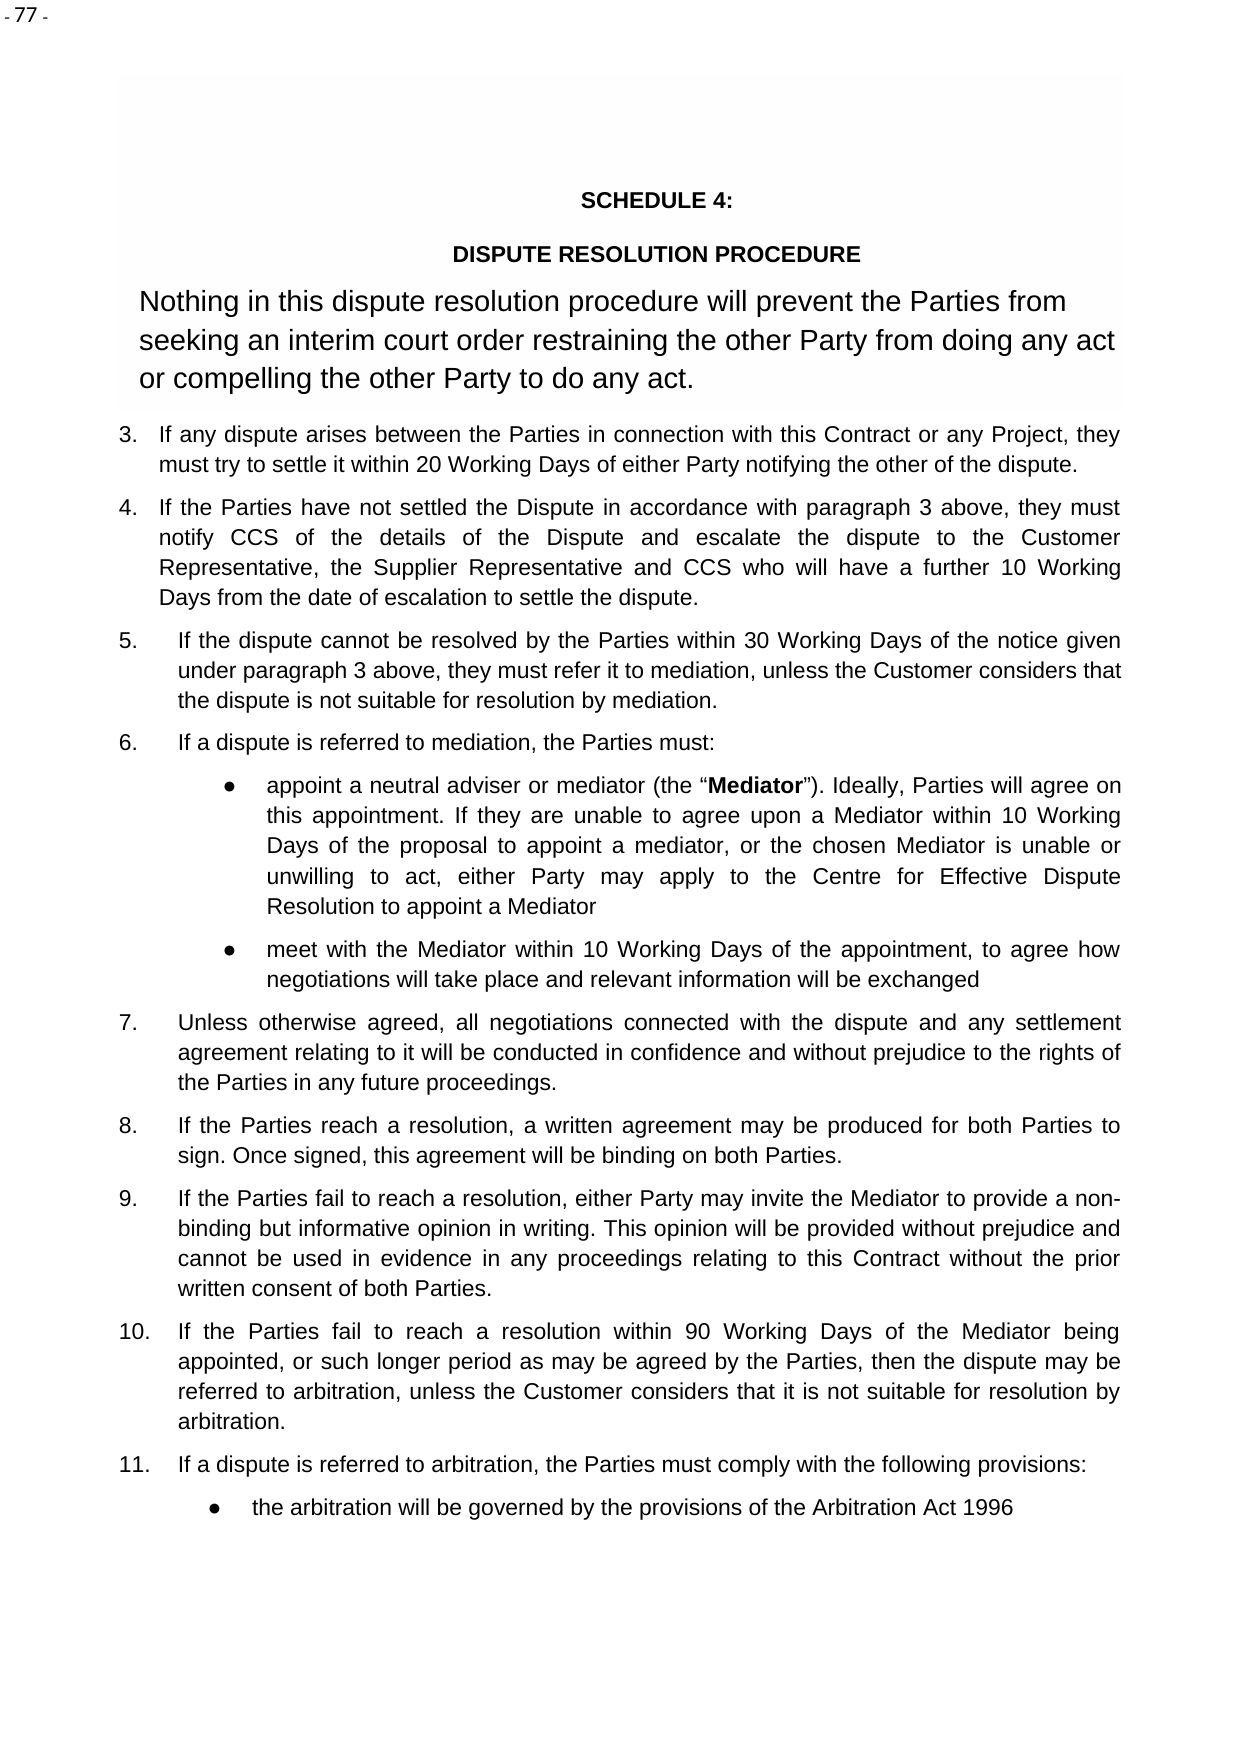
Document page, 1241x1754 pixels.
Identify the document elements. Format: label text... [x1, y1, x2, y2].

list If the Parties have not settled the Dispute in accordance with paragraph 3 above, they must notify CCS of the details of the Dispute and escalate the dispute to the Customer Representative, the Supplier Representative and CCS who will have a further 10 Working Days from the date of escalation to settle the dispute. [119, 494, 1122, 610]
list If the dispute cannot be resolved by the Parties within 30 Working Days of the notice given under paragraph 3 above, they must refer it to mediation, unless the Customer considers that the dispute is not suitable for resolution by mediation. [119, 627, 1122, 713]
list If a dispute is referred to mediation, the Parties must: [119, 729, 1134, 756]
list If a dispute is referred to arbitration, the Parties must comply with the following provisions: [119, 1451, 1134, 1477]
list If the Parties fail to reach a resolution, either Party may invite the Mediator to provide a non- binding but informative opinion in writing. This opinion will be provided without prejudice and cannot be used in evidence in any proceedings relating to this Contract without the prior written consent of both Parties. [119, 1184, 1122, 1302]
list appoint a neutral adviser or mediator (the “Mediator”). Ideally, Parties will agree on this appointment. If they are unable to agree upon a Mediator within 10 Working Days of the proposal to appoint a mediator, or the chosen Mediator is unable or unwilling to act, either Party may apply to the Centre for Effective Dispute Resolution to appoint a Mediator [222, 772, 1122, 919]
list If the Parties fail to reach a resolution within 90 Working Days of the Mediator being appointed, or such longer period as may be agreed by the Parties, then the dispute may be referred to arbitration, unless the Customer considers that it is not suitable for resolution by arbitration. [119, 1318, 1122, 1434]
list the arbitration will be governed by the provisions of the Arbitration Act 1996 [207, 1493, 1134, 1520]
list Unless otherwise agreed, all negotiations connected with the dispute and any settlement agreement relating to it will be conducted in confidence and without prejudice to the rights of the Parties in any future proceedings. [119, 1009, 1122, 1096]
list meet with the Mediator within 10 Working Days of the appointment, to agree how negotiations will take place and relevant information will be exchanged [222, 936, 1121, 992]
list If the Parties reach a resolution, a written agreement may be produced for both Parties to sign. Once signed, this agreement will be binding on both Parties. [119, 1112, 1121, 1168]
list If any dispute arises between the Parties in connection with this Contract or any Project, they must try to settle it within 20 Working Days of either Party notifying the other of the dispute. [119, 421, 1122, 478]
